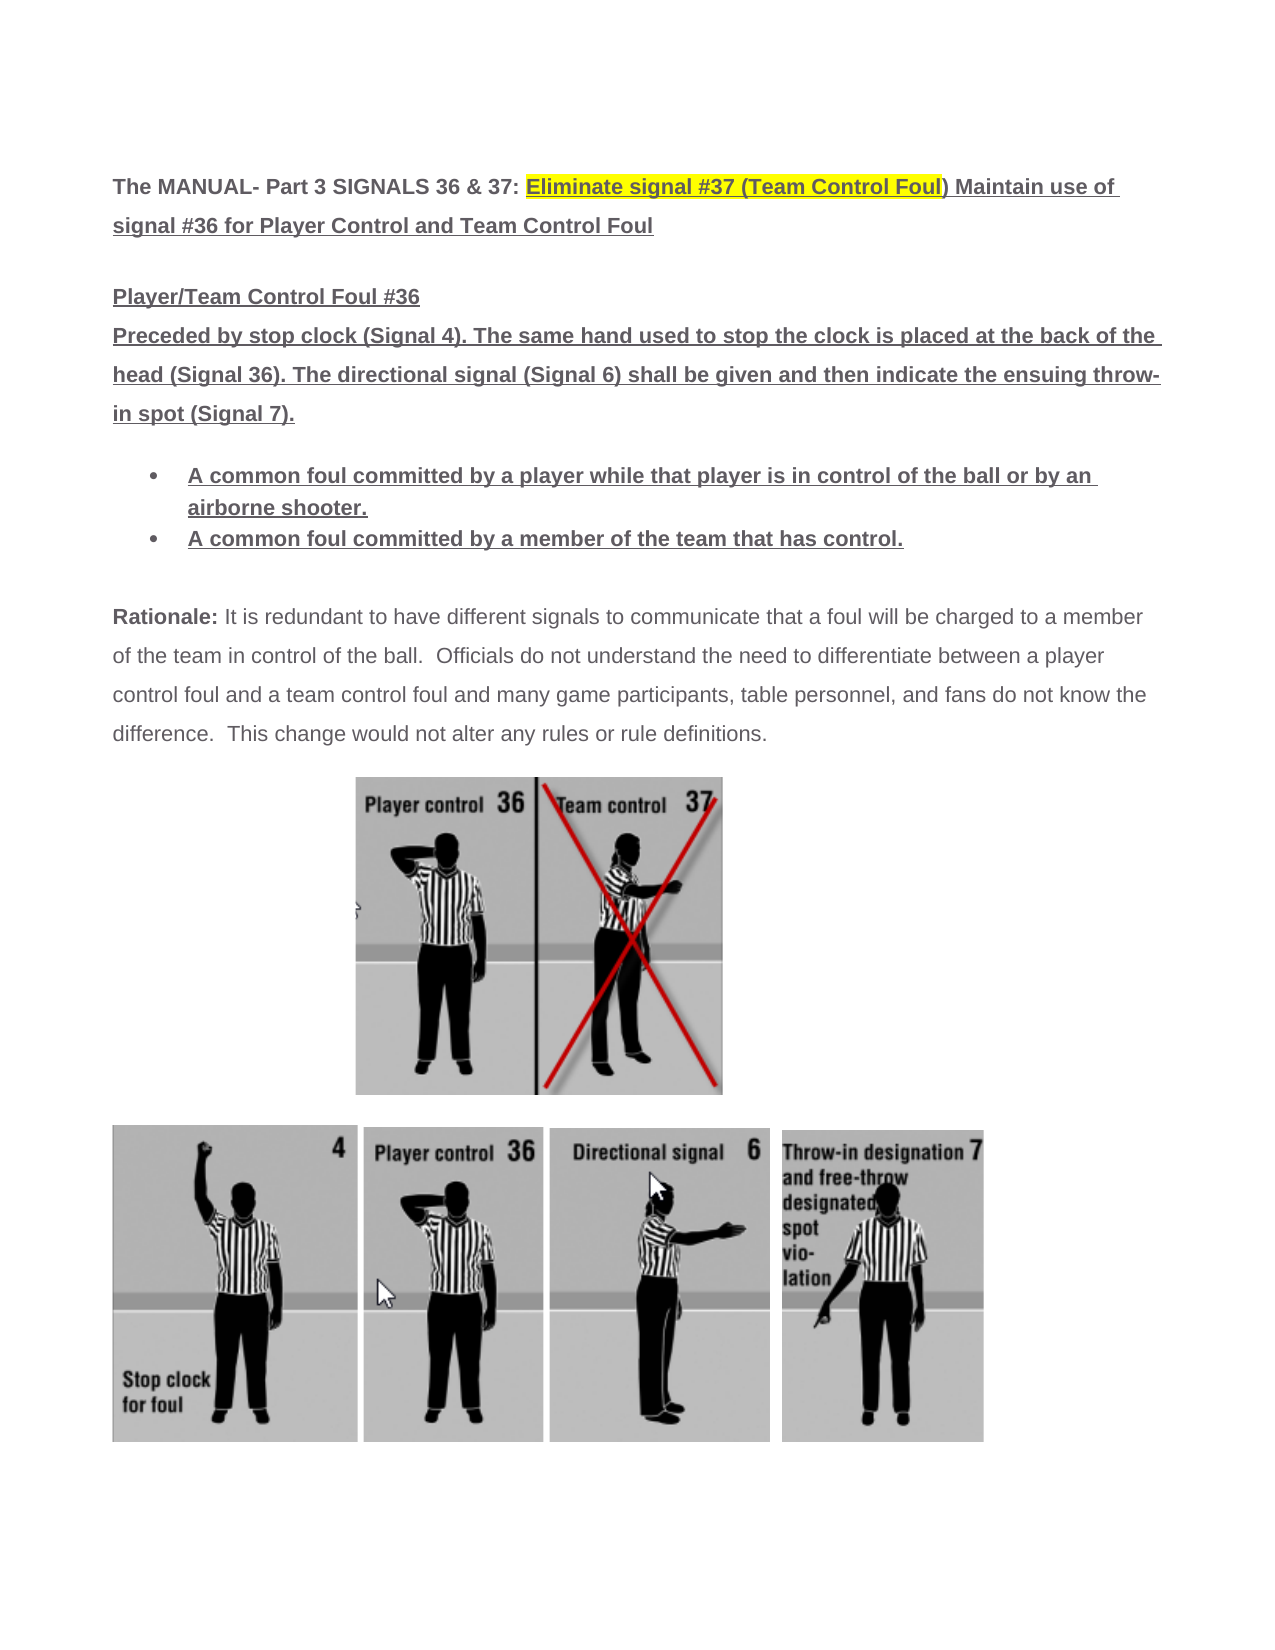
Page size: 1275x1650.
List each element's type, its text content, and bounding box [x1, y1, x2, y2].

picture [782, 1130, 984, 1442]
text Player/Team Control Foul #36 Preceded by stop clock (Signal 4). The same hand used to stop the clock is placed at the back of the head (Signal 36). The directional signal (Signal 6) shall be given and then indicate the ensuing throw-in spot (Signal 7). [112, 270, 1162, 344]
text The MANUAL- Part 3 SIGNALS 36 & 37: Eliminate signal #37 (Team Control Foul) Maintain use of signal #36 for Player Control and Team Control Foul [112, 160, 1162, 238]
picture [363, 1127, 544, 1442]
picture [355, 777, 723, 1095]
picture [112, 1125, 358, 1442]
list A common foul committed by a player while that player is in control of the ball or by an airborne shooter. [150, 457, 1162, 520]
list A common foul committed by a member of the team that has control. [150, 520, 1162, 551]
text Rationale: It is redundant to have different signals to communicate that a foul will be charged to a member of the team in control of the ball. Officials do not understand the need to differentiate between a player control foul and a team control foul and many game participants, table personnel, and fans do not know the difference. This change would not alter any rules or rule definitions. [112, 551, 1162, 746]
picture [549, 1128, 770, 1442]
text Player/Team Control Foul #36 Preceded by stop clock (Signal 4). The same hand used to stop the clock is placed at the back of the head (Signal 36). The directional signal (Signal 6) shall be given and then indicate the ensuing throw-in spot (Signal 7). [112, 345, 1162, 426]
